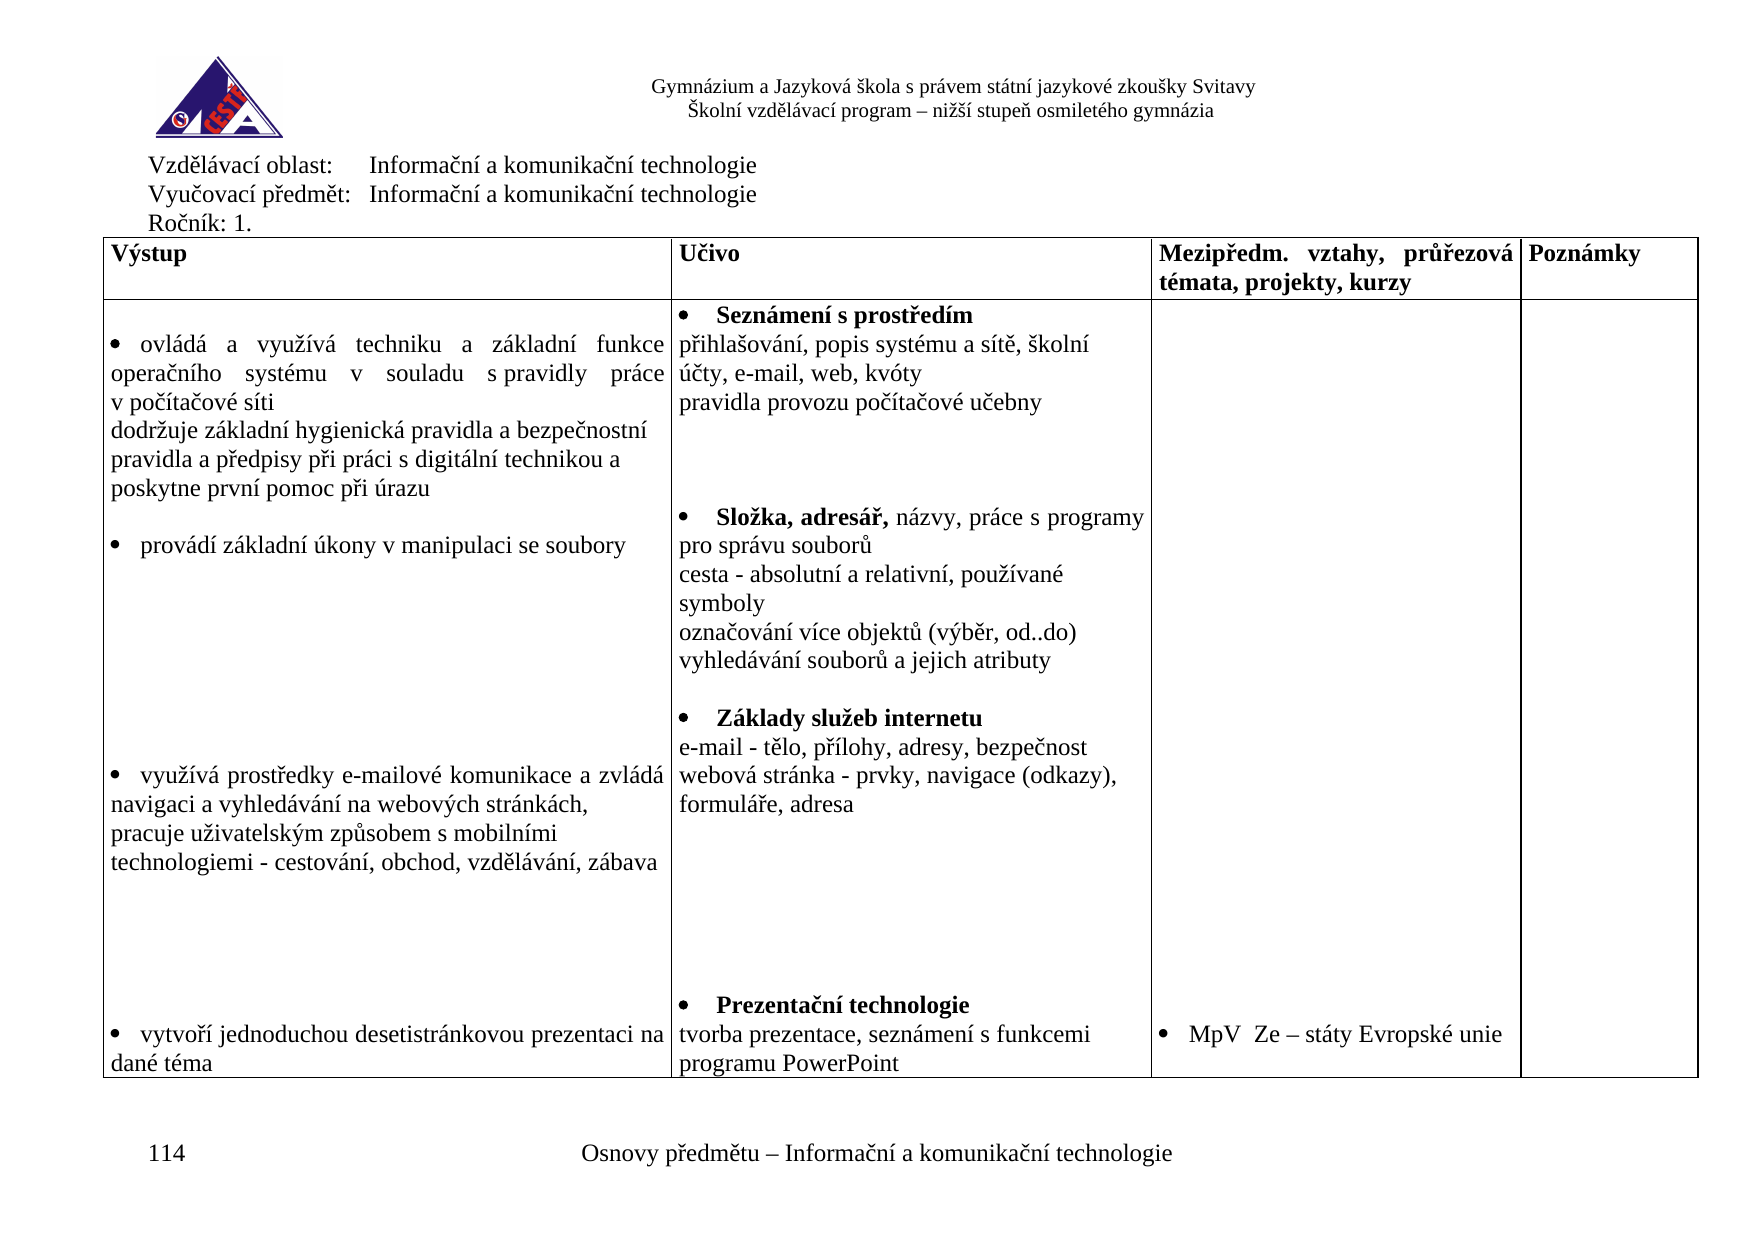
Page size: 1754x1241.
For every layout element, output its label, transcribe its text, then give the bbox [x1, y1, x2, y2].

picture [155, 56, 283, 138]
text Ročník: 1. [148, 208, 1606, 237]
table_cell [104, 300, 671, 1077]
text Vyučovací předmět: Informační a komunikační technologie [148, 179, 1606, 208]
text Vzdělávací oblast: Informační a komunikační technologie [148, 151, 1606, 179]
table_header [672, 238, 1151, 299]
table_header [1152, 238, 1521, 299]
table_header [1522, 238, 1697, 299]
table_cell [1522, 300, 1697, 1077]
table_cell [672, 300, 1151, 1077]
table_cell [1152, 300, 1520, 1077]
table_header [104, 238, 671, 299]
